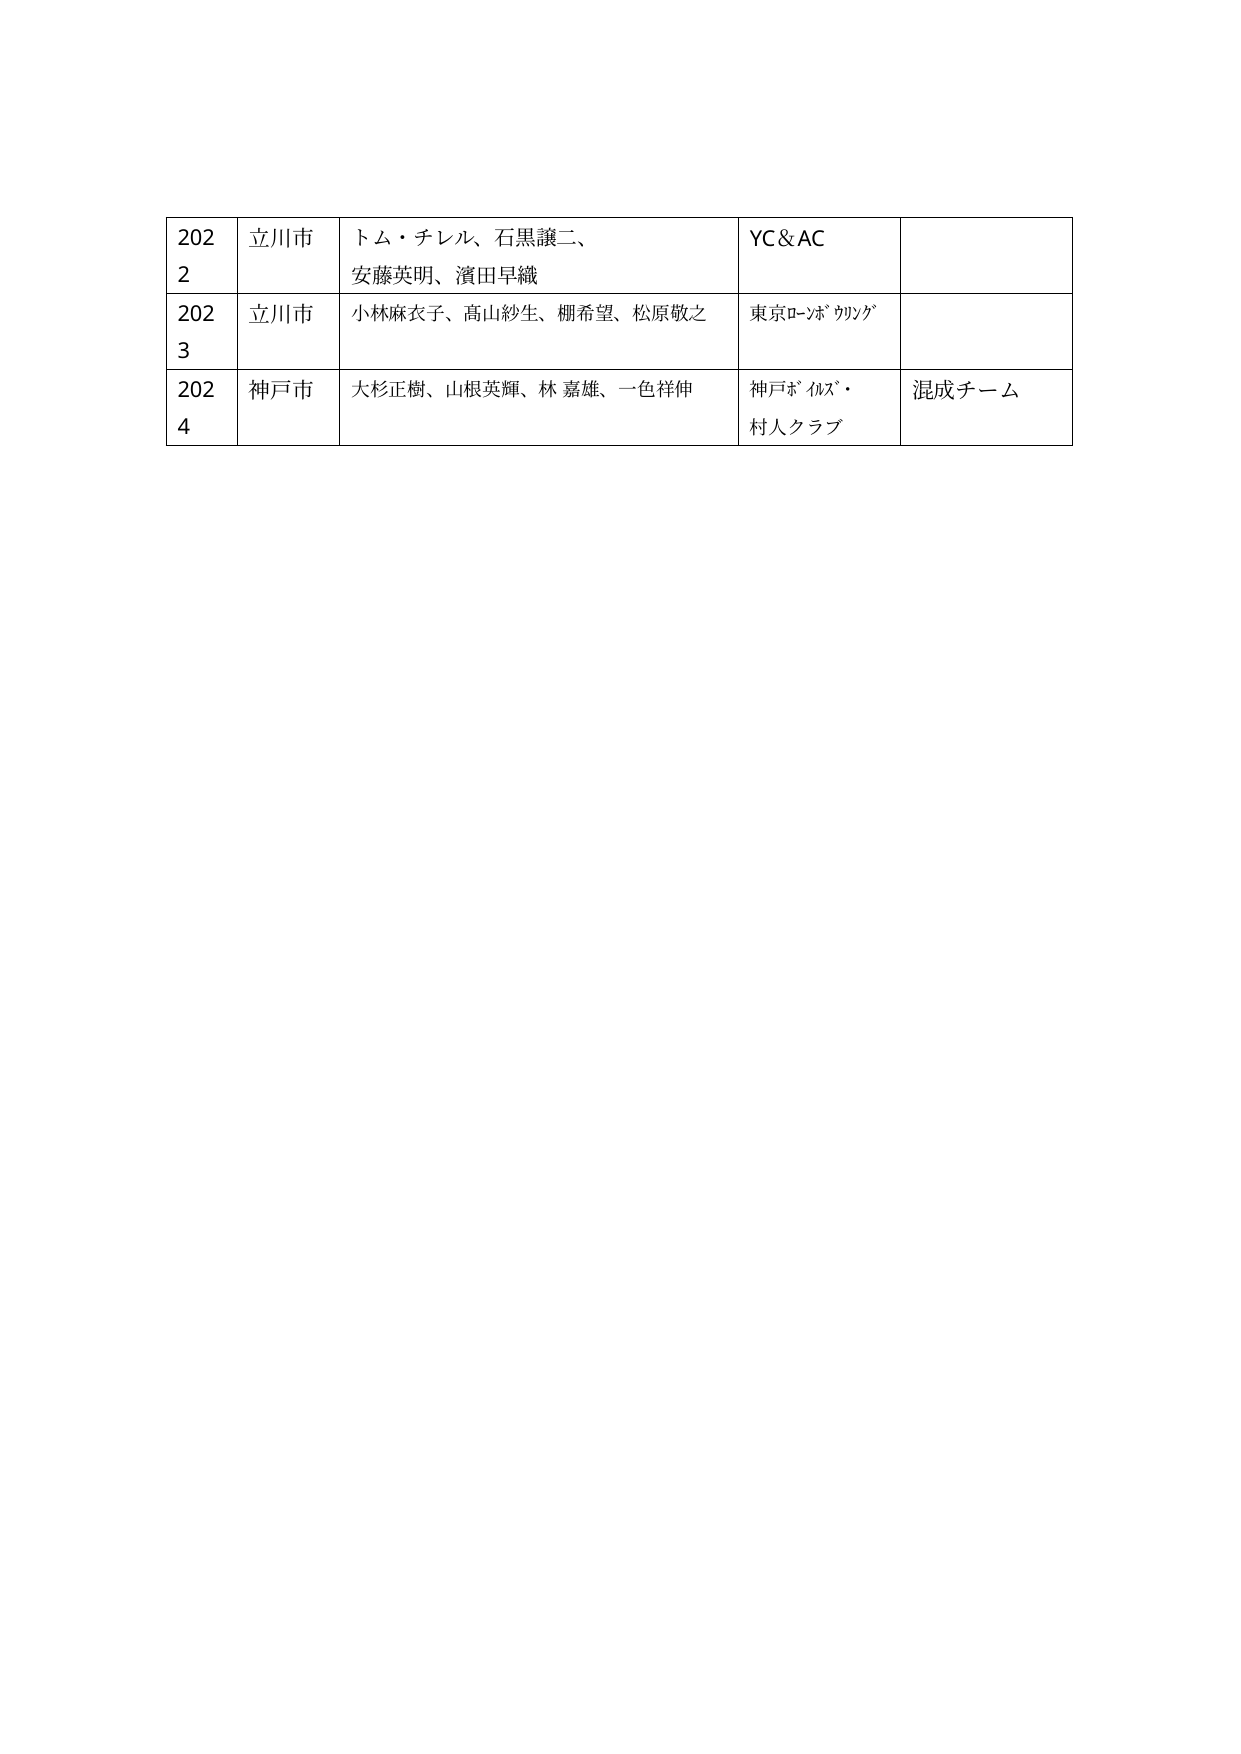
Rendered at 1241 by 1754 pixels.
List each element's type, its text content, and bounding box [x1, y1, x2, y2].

table_cell 2023 [167, 294, 237, 369]
table_cell 東京ﾛｰﾝﾎﾞｳﾘﾝｸﾞ [739, 294, 900, 369]
table_cell [901, 218, 1072, 293]
table_cell 2022 [167, 218, 237, 293]
table_cell 神戸市 [238, 370, 339, 445]
table_cell 立川市 [238, 294, 339, 369]
table_cell 混成チーム [901, 370, 1072, 445]
table_cell 2024 [167, 370, 237, 445]
table_cell 神戸ﾎﾞｲﾙｽﾞ･ 村人クラブ [739, 370, 900, 445]
table_cell YC＆AC [739, 218, 900, 293]
table_cell 立川市 [238, 218, 339, 293]
table_cell トム・チレル、石黒譲二、 安藤英明、濱田早織 [340, 218, 738, 293]
table_cell [901, 294, 1072, 369]
table_cell 大杉正樹、山根英輝、林 嘉雄、一色祥伸 [340, 370, 738, 445]
table_cell 小林麻衣子、髙山紗生、棚希望、松原敬之 [340, 294, 738, 369]
